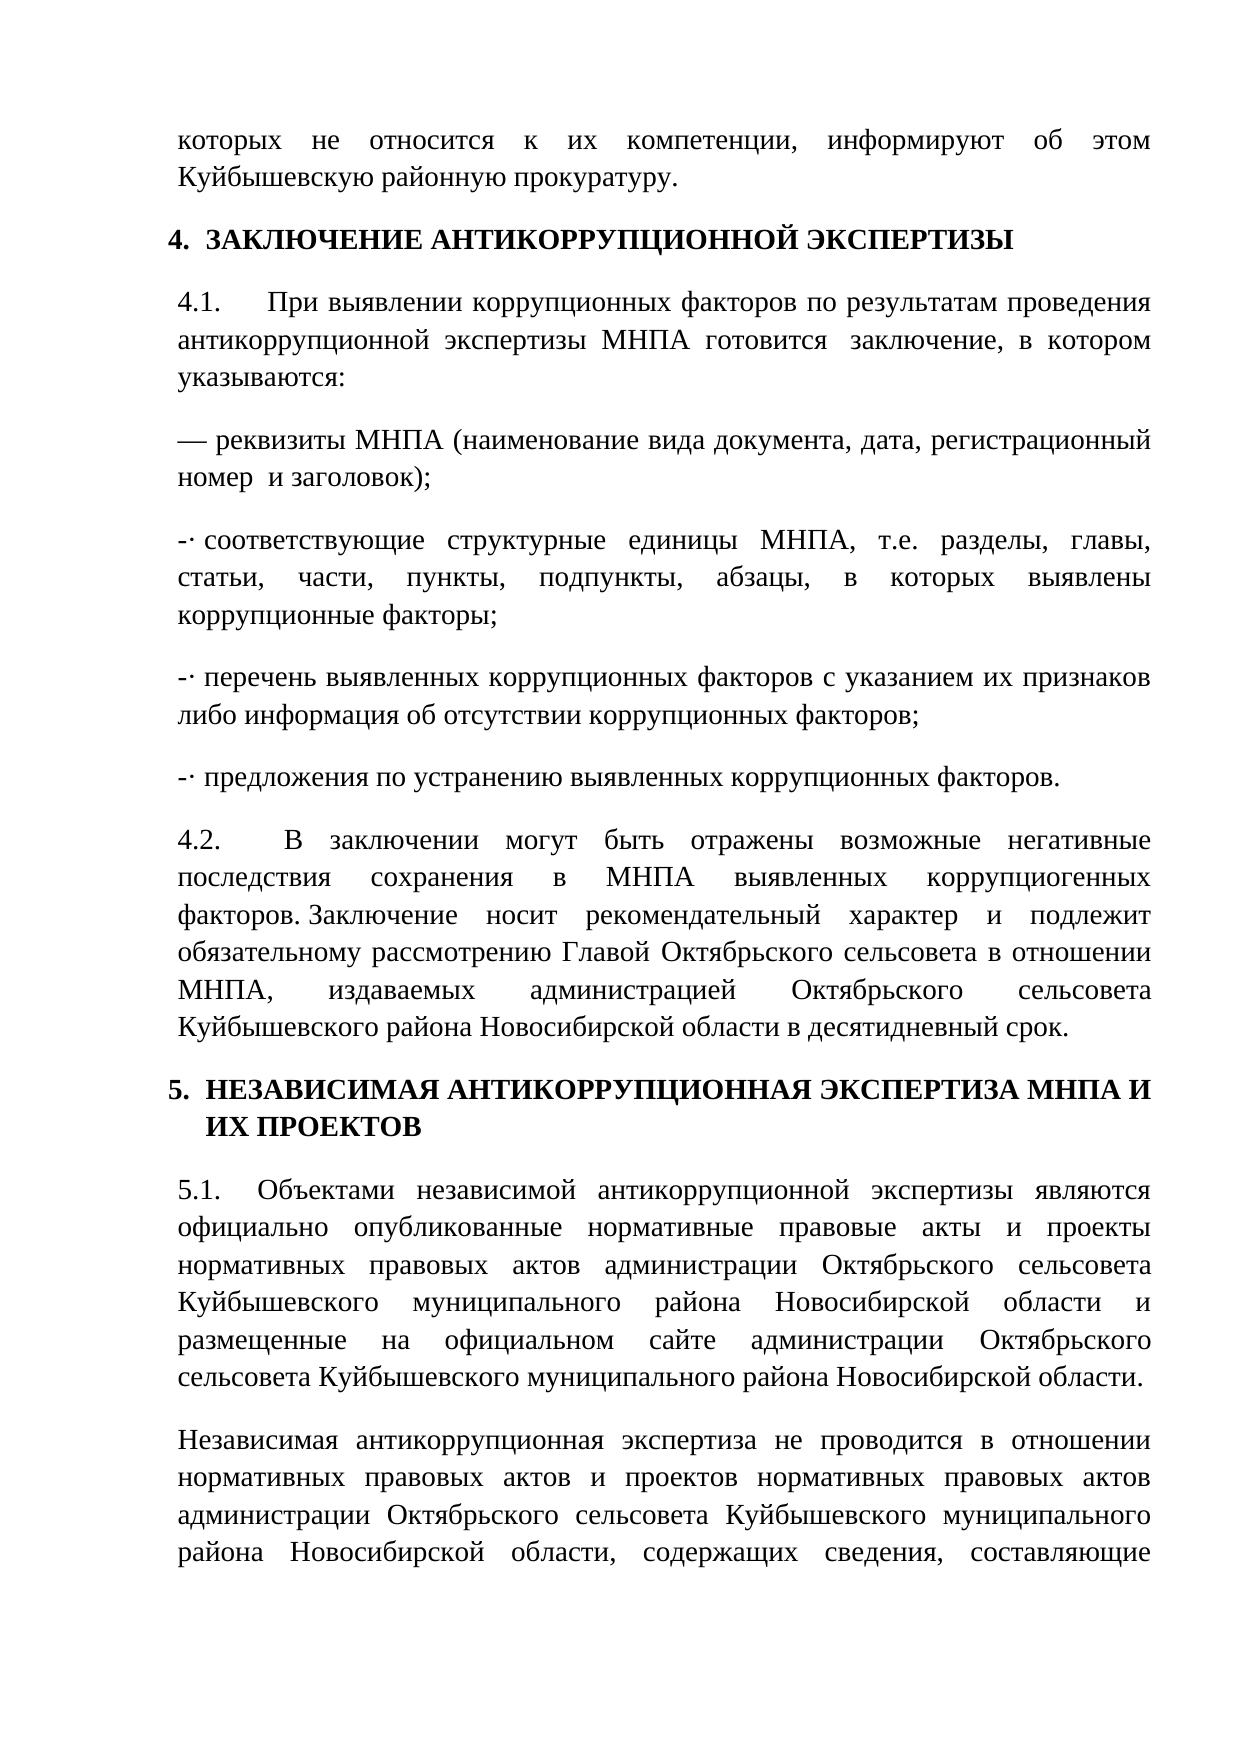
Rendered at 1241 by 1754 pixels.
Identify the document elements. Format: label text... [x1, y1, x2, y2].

list НЕЗАВИСИМАЯ АНТИКОРРУПЦИОННАЯ ЭКСПЕРТИЗА МНПА И ИХ ПРОЕКТОВ [168, 1068, 1152, 1143]
text -· предложения по устранению выявленных коррупционных факторов. [177, 756, 1152, 793]
text 4.2. В заключении могут быть отражены возможные негативные последствия сохранения в МНПА выявленных коррупциогенных факторов. Заключение носит рекомендательный характер и подлежит обязательному рассмотрению Главой Октябрьского сельсовета в отношении МНПА, издаваемых администрацией Октябрьского сельсовета Куйбышевского района Новосибирской области в десятидневный срок. [177, 818, 1152, 1043]
text -· перечень выявленных коррупционных факторов с указанием их признаков либо информация об отсутствии коррупционных факторов; [177, 656, 1152, 731]
text -· соответствующие структурные единицы МНПА, т.е. разделы, главы, статьи, части, пункты, подпункты, абзацы, в которых выявлены коррупционные факторы; [177, 518, 1152, 631]
text 5.1. Объектами независимой антикоррупционной экспертизы являются официально опубликованные нормативные правовые акты и проекты нормативных правовых актов администрации Октябрьского сельсовета Куйбышевского муниципального района Новосибирской области и размещенные на официальном сайте администрации Октябрьского сельсовета Куйбышевского муниципального района Новосибирской области. [177, 1168, 1152, 1393]
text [177, 1418, 1152, 1568]
text — реквизиты МНПА (наименование вида документа, дата, регистрационный номер и заголовок); [177, 418, 1152, 493]
text 4.1. При выявлении коррупционных факторов по результатам проведения антикоррупционной экспертизы МНПА готовится заключение, в котором указываются: [177, 281, 1152, 393]
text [177, 118, 1152, 193]
list ЗАКЛЮЧЕНИЕ АНТИКОРРУПЦИОННОЙ ЭКСПЕРТИЗЫ [168, 218, 1152, 256]
